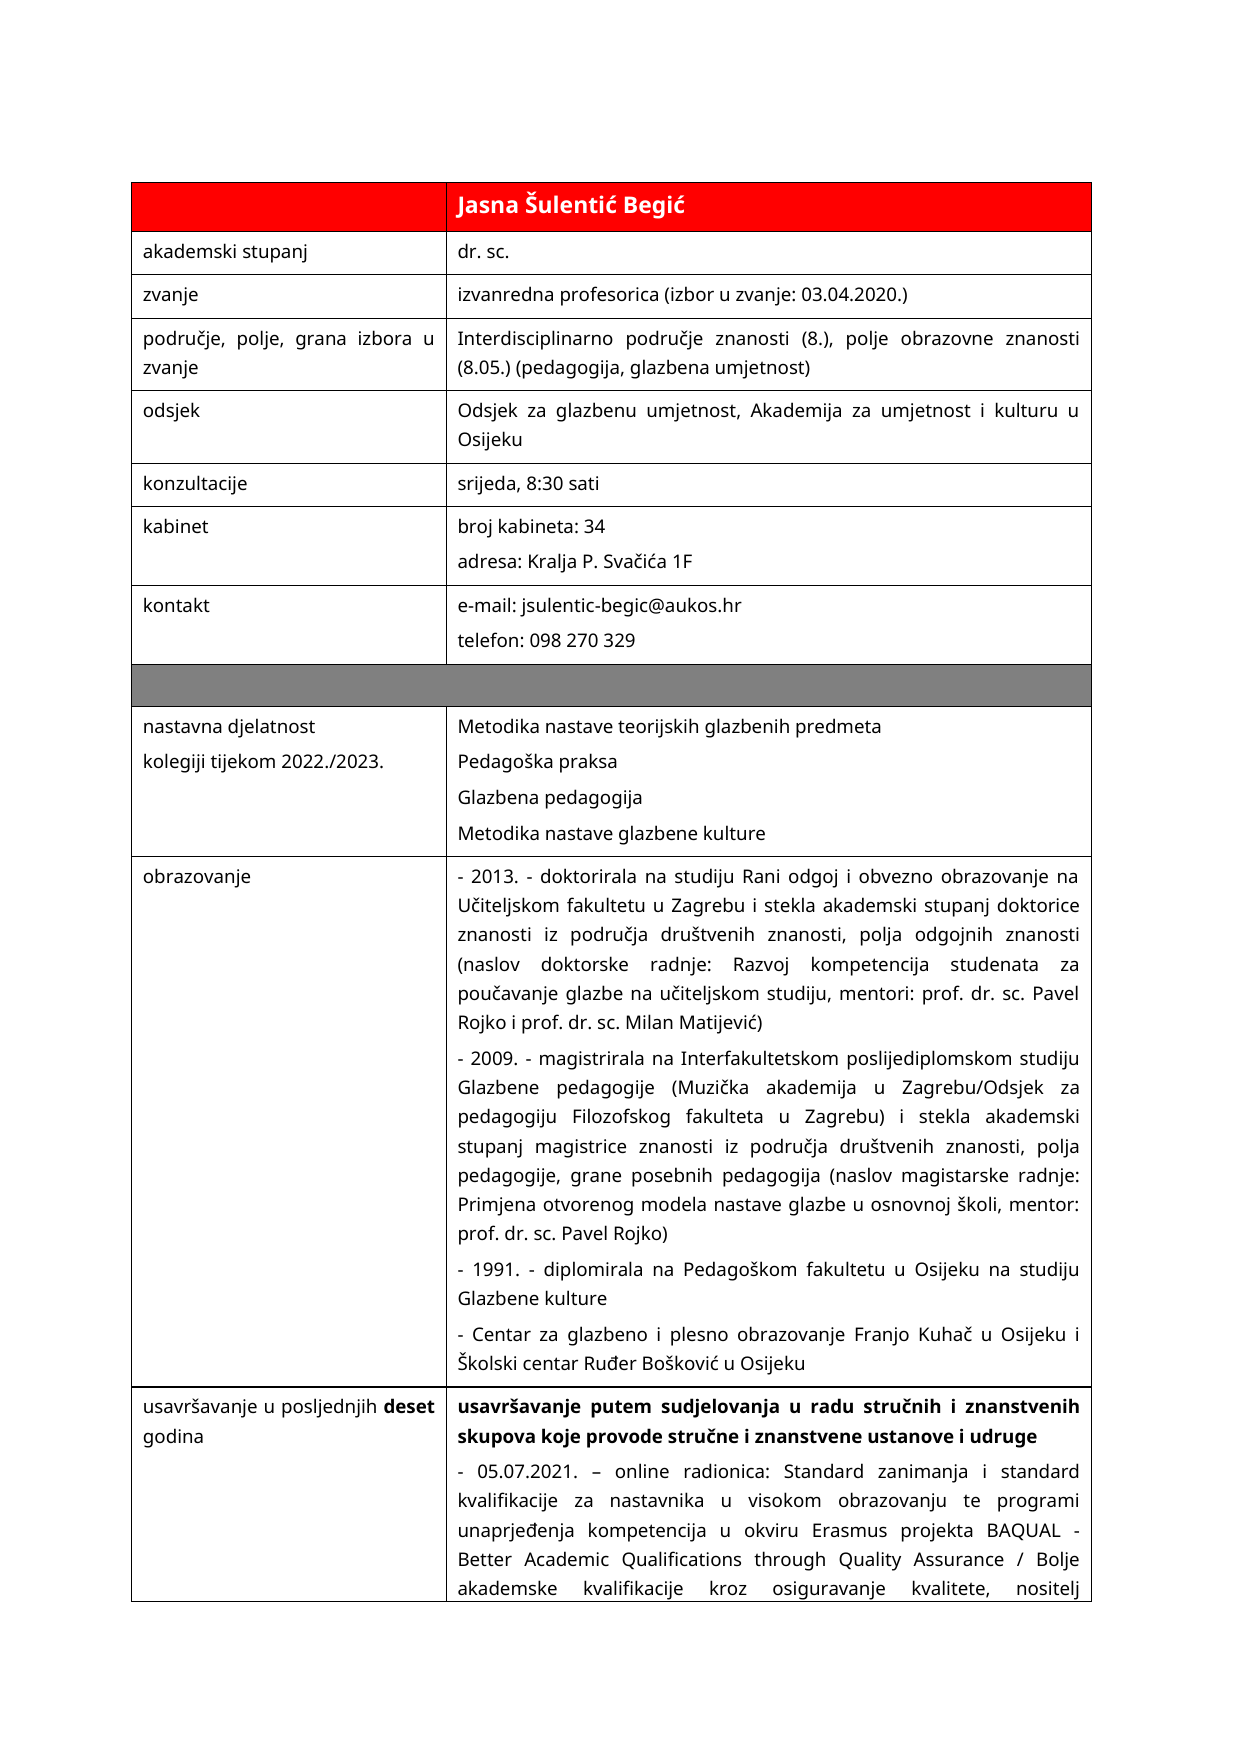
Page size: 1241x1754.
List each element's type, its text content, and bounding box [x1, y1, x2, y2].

table_cell kontakt [132, 586, 446, 664]
table_cell srijeda, 8:30 sati [447, 464, 1091, 506]
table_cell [132, 1388, 446, 1601]
table_cell e-mail: jsulentic-begic@aukos.hr telefon: 098 270 329 [447, 586, 1091, 664]
table_cell izvanredna profesorica (izbor u zvanje: 03.04.2020.) [447, 275, 1091, 317]
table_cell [447, 1388, 1091, 1601]
table_cell nastavna djelatnost kolegiji tijekom 2022./2023. [132, 707, 446, 856]
table_cell - 2013. - doktorirala na studiju Rani odgoj i obvezno obrazovanje na Učiteljskom fakultetu u Zagrebu i stekla akademski stupanj doktorice znanosti iz područja društvenih znanosti, polja odgojnih znanosti (naslov doktorske radnje: Razvoj kompetencija studenata za poučavanje glazbe na učiteljskom studiju, mentori: prof. dr. sc. Pavel Rojko i prof. dr. sc. Milan Matijević) - 2009. - magistrirala na Interfakultetskom poslijediplomskom studiju Glazbene pedagogije (Muzička akademija u Zagrebu/Odsjek za pedagogiju Filozofskog fakulteta u Zagrebu) i stekla akademski stupanj magistrice znanosti iz područja društvenih znanosti, polja pedagogije, grane posebnih pedagogija (naslov magistarske radnje: Primjena otvorenog modela nastave glazbe u osnovnoj školi, mentor: prof. dr. sc. Pavel Rojko) - 1991. - diplomirala na Pedagoškom fakultetu u Osijeku na studiju Glazbene kulture - Centar za glazbeno i plesno obrazovanje Franjo Kuhač u Osijeku i Školski centar Ruđer Bošković u Osijeku [447, 857, 1091, 1386]
table_cell dr. sc. [447, 232, 1091, 274]
table_cell Metodika nastave teorijskih glazbenih predmeta Pedagoška praksa Glazbena pedagogija Metodika nastave glazbene kulture [447, 707, 1091, 856]
table_cell zvanje [132, 275, 446, 317]
table_cell konzultacije [132, 464, 446, 506]
table_header [132, 183, 446, 231]
table_cell kabinet [132, 507, 446, 585]
table_header Jasna Šulentić Begić [447, 183, 1091, 231]
table_cell obrazovanje [132, 857, 446, 1386]
table_cell [132, 665, 1091, 706]
table_cell odsjek [132, 391, 446, 463]
table_cell broj kabineta: 34 adresa: Kralja P. Svačića 1F [447, 507, 1091, 585]
table_cell područje, polje, grana izbora u zvanje [132, 319, 446, 390]
table_cell Interdisciplinarno područje znanosti (8.), polje obrazovne znanosti (8.05.) (pedagogija, glazbena umjetnost) [447, 319, 1091, 390]
table_cell akademski stupanj [132, 232, 446, 274]
table_cell Odsjek za glazbenu umjetnost, Akademija za umjetnost i kulturu u Osijeku [447, 391, 1091, 463]
